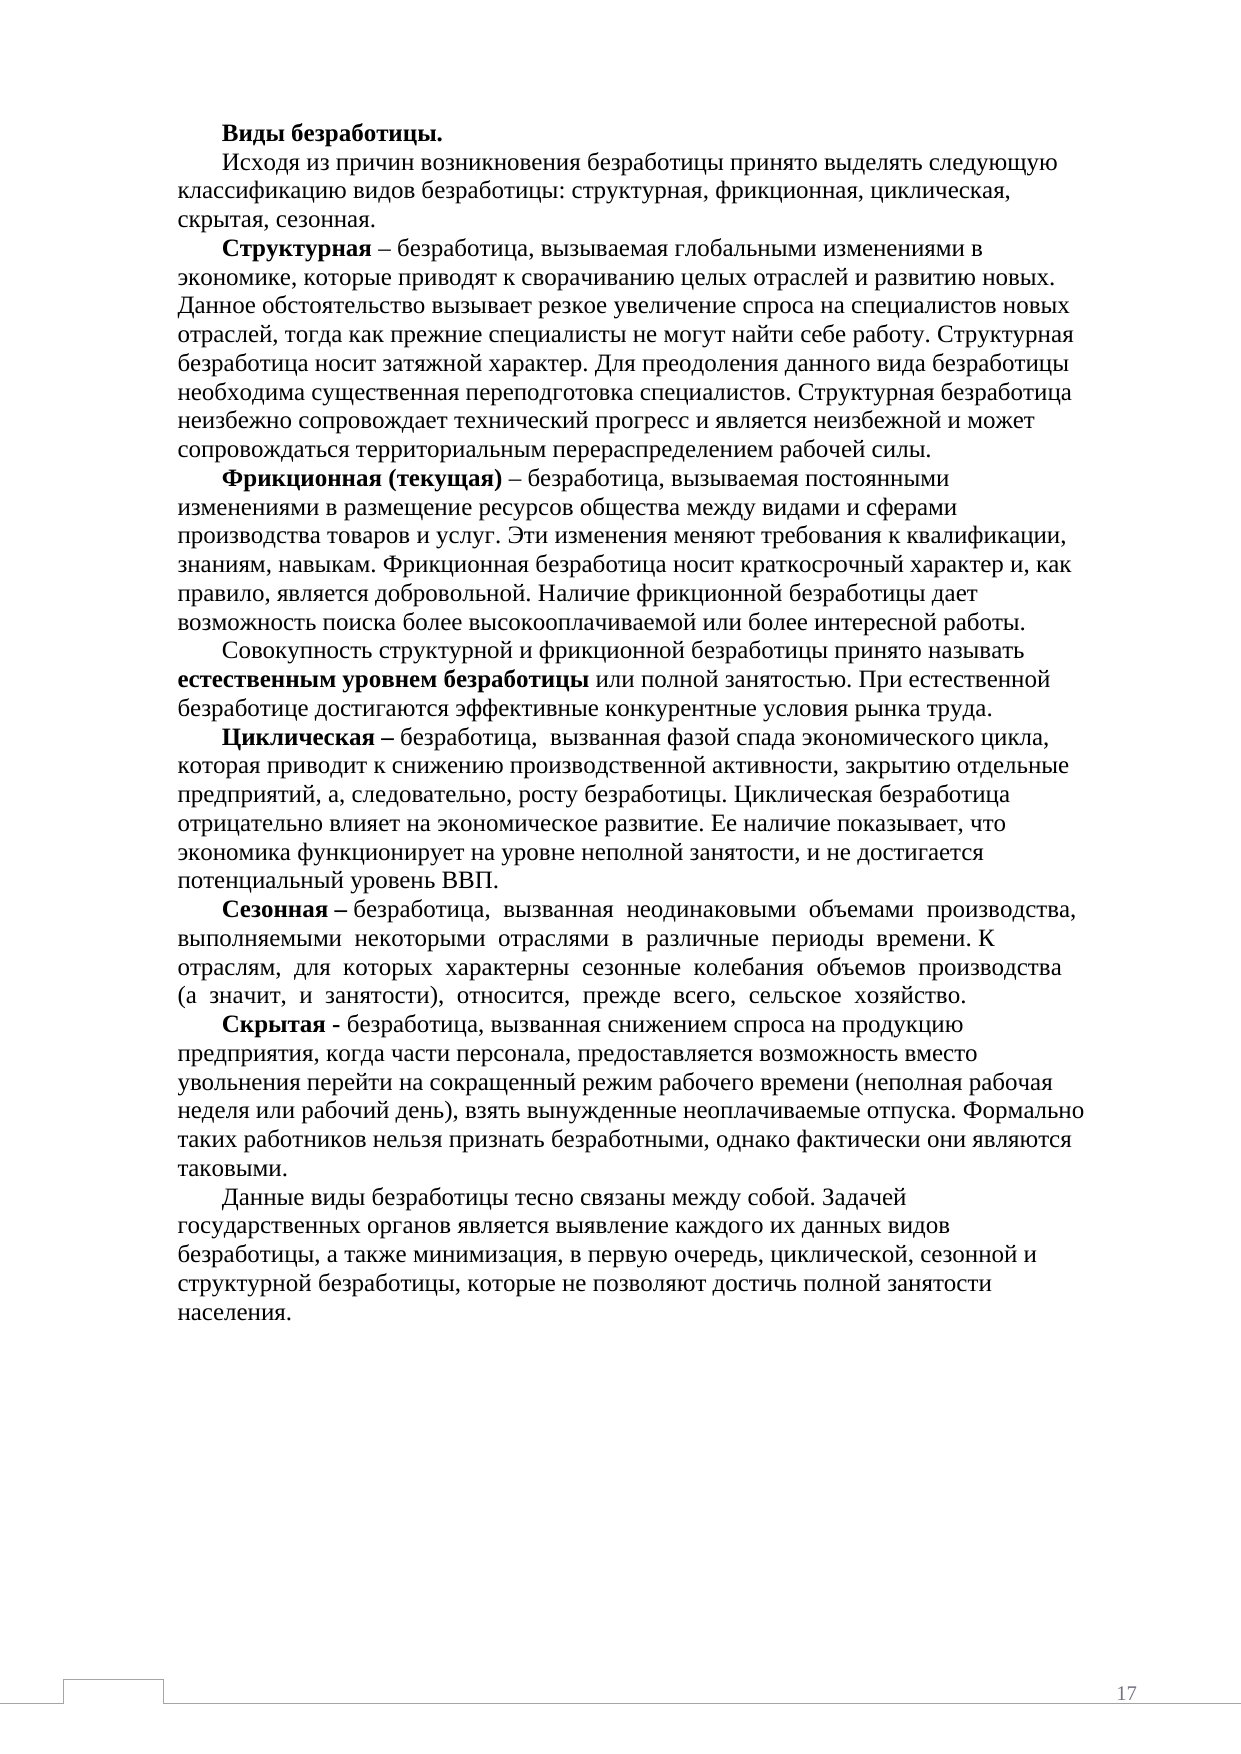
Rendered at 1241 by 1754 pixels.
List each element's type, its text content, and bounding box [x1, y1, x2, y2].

text Структурная – безработица, вызываемая глобальными изменениями в экономике, которые приводят к сворачиванию целых отраслей и развитию новых. Данное обстоятельство вызывает резкое увеличение спроса на специалистов новых отраслей, тогда как прежние специалисты не могут найти себе работу. Структурная безработица носит затяжной характер. Для преодоления данного вида безработицы необходима существенная переподготовка специалистов. Структурная безработица неизбежно сопровождает технический прогресс и является неизбежной и может сопровождаться территориальным перераспределением рабочей силы. [177, 233, 1092, 463]
text Совокупность структурной и фрикционной безработицы принято называть естественным уровнем безработицы или полной занятостью. При естественной безработице достигаются эффективные конкурентные условия рынка труда. [177, 636, 1092, 722]
text Сезонная – безработица, вызванная неодинаковыми объемами производства, выполняемыми некоторыми отраслями в различные периоды времени. К отраслям, для которых характерны сезонные колебания объемов производства (а значит, и занятости), относится, прежде всего, сельское хозяйство. [177, 894, 1092, 1009]
text Виды безработицы. [177, 118, 1092, 147]
text Данные виды безработицы тесно связаны между собой. Задачей государственных органов является выявление каждого их данных видов безработицы, а также минимизация, в первую очередь, циклической, сезонной и структурной безработицы, которые не позволяют достичь полной занятости населения. [177, 1182, 1092, 1326]
text Фрикционная (текущая) – безработица, вызываемая постоянными изменениями в размещение ресурсов общества между видами и сферами производства товаров и услуг. Эти изменения меняют требования к квалификации, знаниям, навыкам. Фрикционная безработица носит краткосрочный характер и, как правило, является добровольной. Наличие фрикционной безработицы дает возможность поиска более высокооплачиваемой или более интересной работы. [177, 463, 1092, 636]
text Скрытая - безработица, вызванная снижением спроса на продукцию предприятия, когда части персонала, предоставляется возможность вместо увольнения перейти на сокращенный режим рабочего времени (неполная рабочая неделя или рабочий день), взять вынужденные неоплачиваемые отпуска. Формально таких работников нельзя признать безработными, однако фактически они являются таковыми. [177, 1009, 1092, 1182]
text Циклическая – безработица, вызванная фазой спада экономического цикла, которая приводит к снижению производственной активности, закрытию отдельные предприятий, а, следовательно, росту безработицы. Циклическая безработица отрицательно влияет на экономическое развитие. Ее наличие показывает, что экономика функционирует на уровне неполной занятости, и не достигается потенциальный уровень ВВП. [177, 722, 1092, 894]
text Исходя из причин возникновения безработицы принято выделять следующую классификацию видов безработицы: структурная, фрикционная, циклическая, скрытая, сезонная. [177, 147, 1092, 233]
